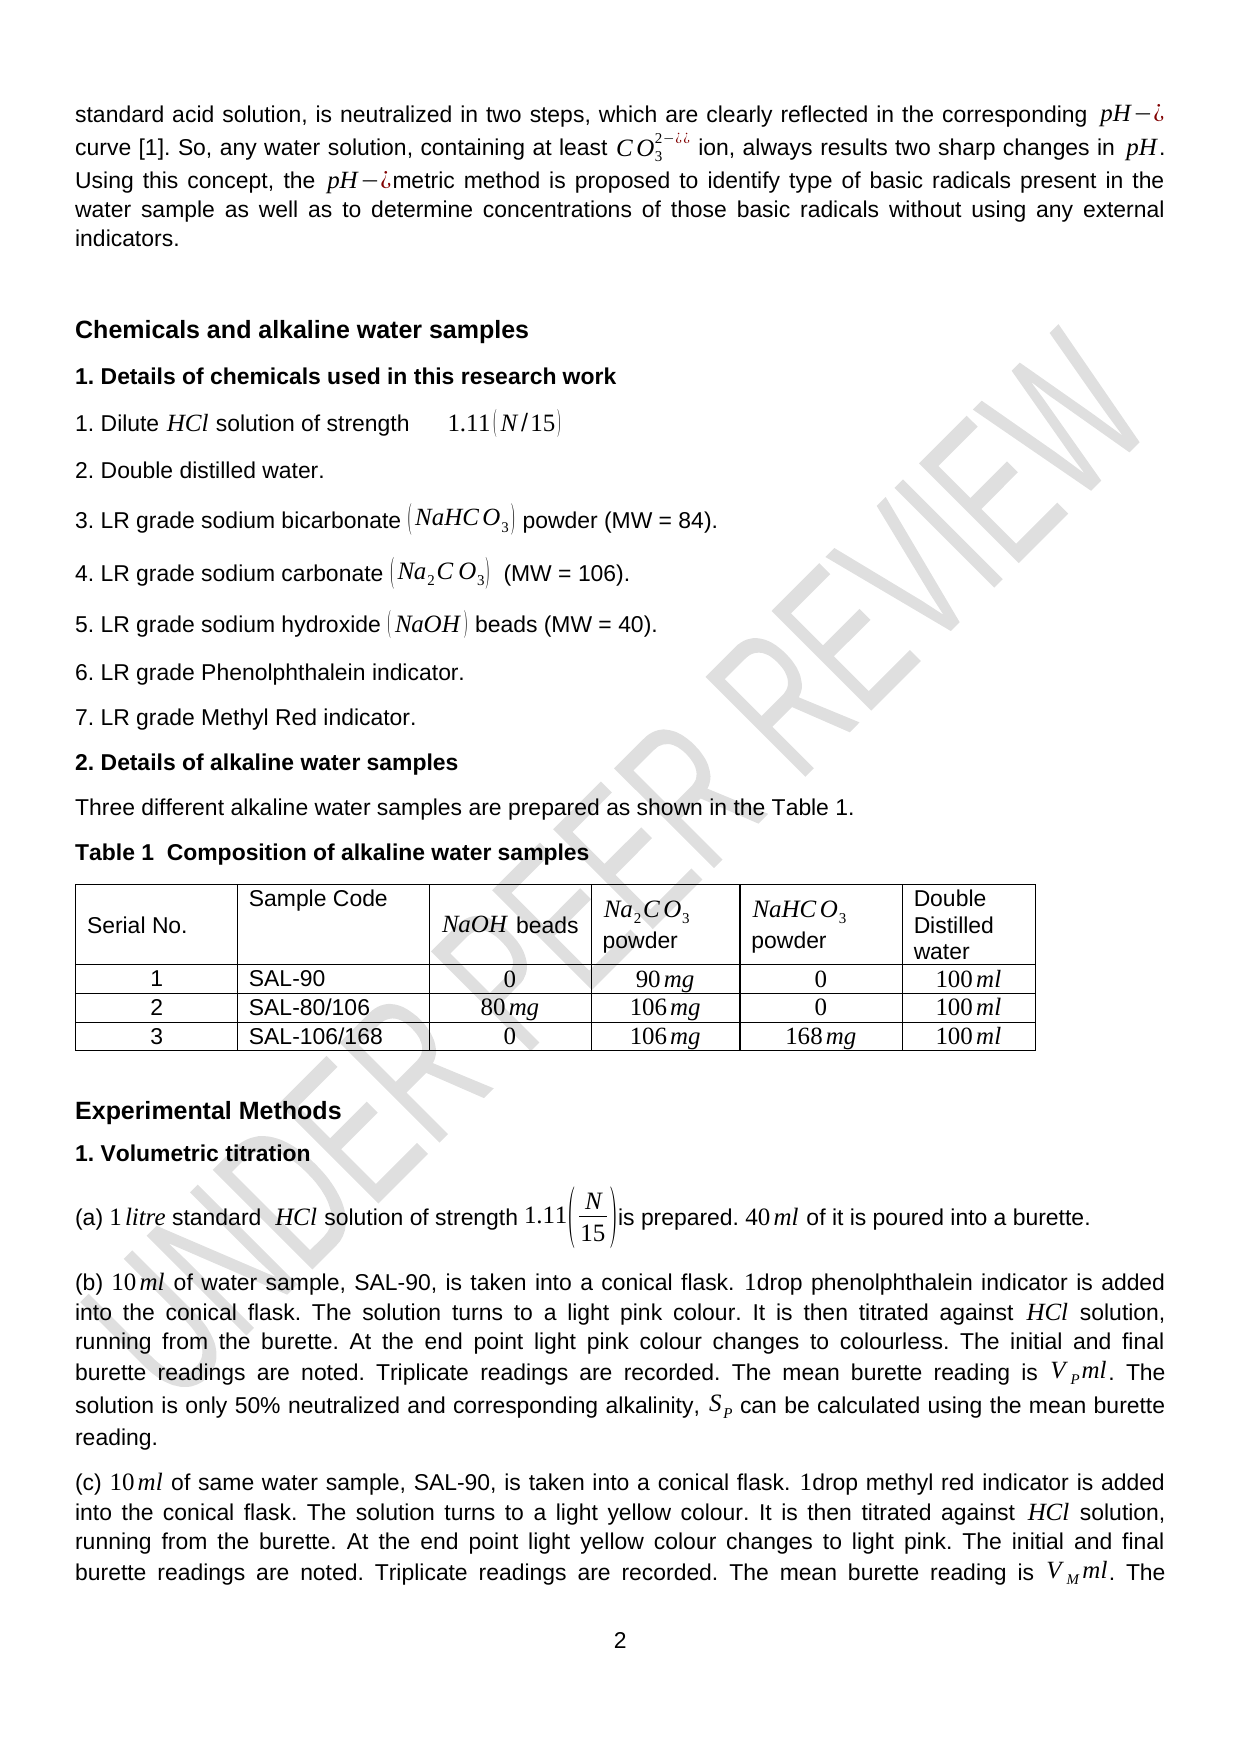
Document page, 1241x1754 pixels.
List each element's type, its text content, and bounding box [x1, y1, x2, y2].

text 2. Details of alkaline water samples [75, 749, 1165, 775]
text 7. LR grade Methyl Red indicator. [75, 704, 1165, 730]
table_cell [430, 994, 591, 1022]
table_cell [741, 965, 902, 993]
text (b) of water sample, SAL-90, is taken into a conical flask. drop phenolphthalein indicator is added into the conical flask. The solution turns to a light pink colour. It is then titrated against solution, running from the burette. At the end point light pink colour changes to colourless. The initial and final burette readings are noted. Triplicate readings are recorded. The mean burette reading is . The solution is only 50% neutralized and corresponding alkalinity, can be calculated using the mean burette reading. [75, 1269, 1165, 1450]
table_cell [430, 1023, 591, 1050]
text 4. LR grade sodium carbonate (MW = 106). [75, 556, 1165, 591]
table_cell 2 [76, 994, 237, 1022]
table_cell [430, 965, 591, 993]
table_header powder [592, 885, 739, 964]
table_cell 1 [76, 965, 237, 993]
text Three different alkaline water samples are prepared as shown in the Table 1. [75, 794, 1165, 820]
text 3. LR grade sodium bicarbonate powder (MW = 84). [75, 502, 1165, 537]
table_cell [592, 965, 739, 993]
text 5. LR grade sodium hydroxide beads (MW = 40). [75, 609, 1165, 640]
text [75, 100, 1165, 251]
table_header beads [430, 885, 591, 964]
text (a) standard solution of strength is prepared. of it is poured into a burette. [75, 1185, 1165, 1250]
table_cell SAL-90 [238, 965, 429, 993]
table_cell [903, 1023, 1035, 1050]
table_header Sample Code [238, 885, 429, 964]
text 6. LR grade Phenolphthalein indicator. [75, 659, 1165, 685]
table_cell [592, 1023, 739, 1050]
table_header Double Distilled water [903, 885, 1035, 964]
table_cell SAL-106/168 [238, 1023, 429, 1050]
text 2. Double distilled water. [75, 457, 1165, 484]
table_cell 3 [76, 1023, 237, 1050]
table_cell [592, 994, 739, 1022]
text Chemicals and alkaline water samples [75, 315, 1165, 344]
text Table 1 Composition of alkaline water samples [75, 839, 1165, 865]
table_cell SAL-80/106 [238, 994, 429, 1022]
table_header Serial No. [76, 885, 237, 964]
table_cell [903, 994, 1035, 1022]
table_cell [903, 965, 1035, 993]
text 1. Details of chemicals used in this research work [75, 363, 1165, 389]
table_header powder [741, 885, 902, 964]
subtitle Experimental Methods [75, 1096, 1165, 1125]
table_cell [741, 1023, 902, 1050]
table_cell [741, 994, 902, 1022]
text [75, 1468, 1165, 1588]
text 1. Dilute solution of strength [75, 408, 1165, 438]
text 1. Volumetric titration [75, 1140, 1165, 1166]
